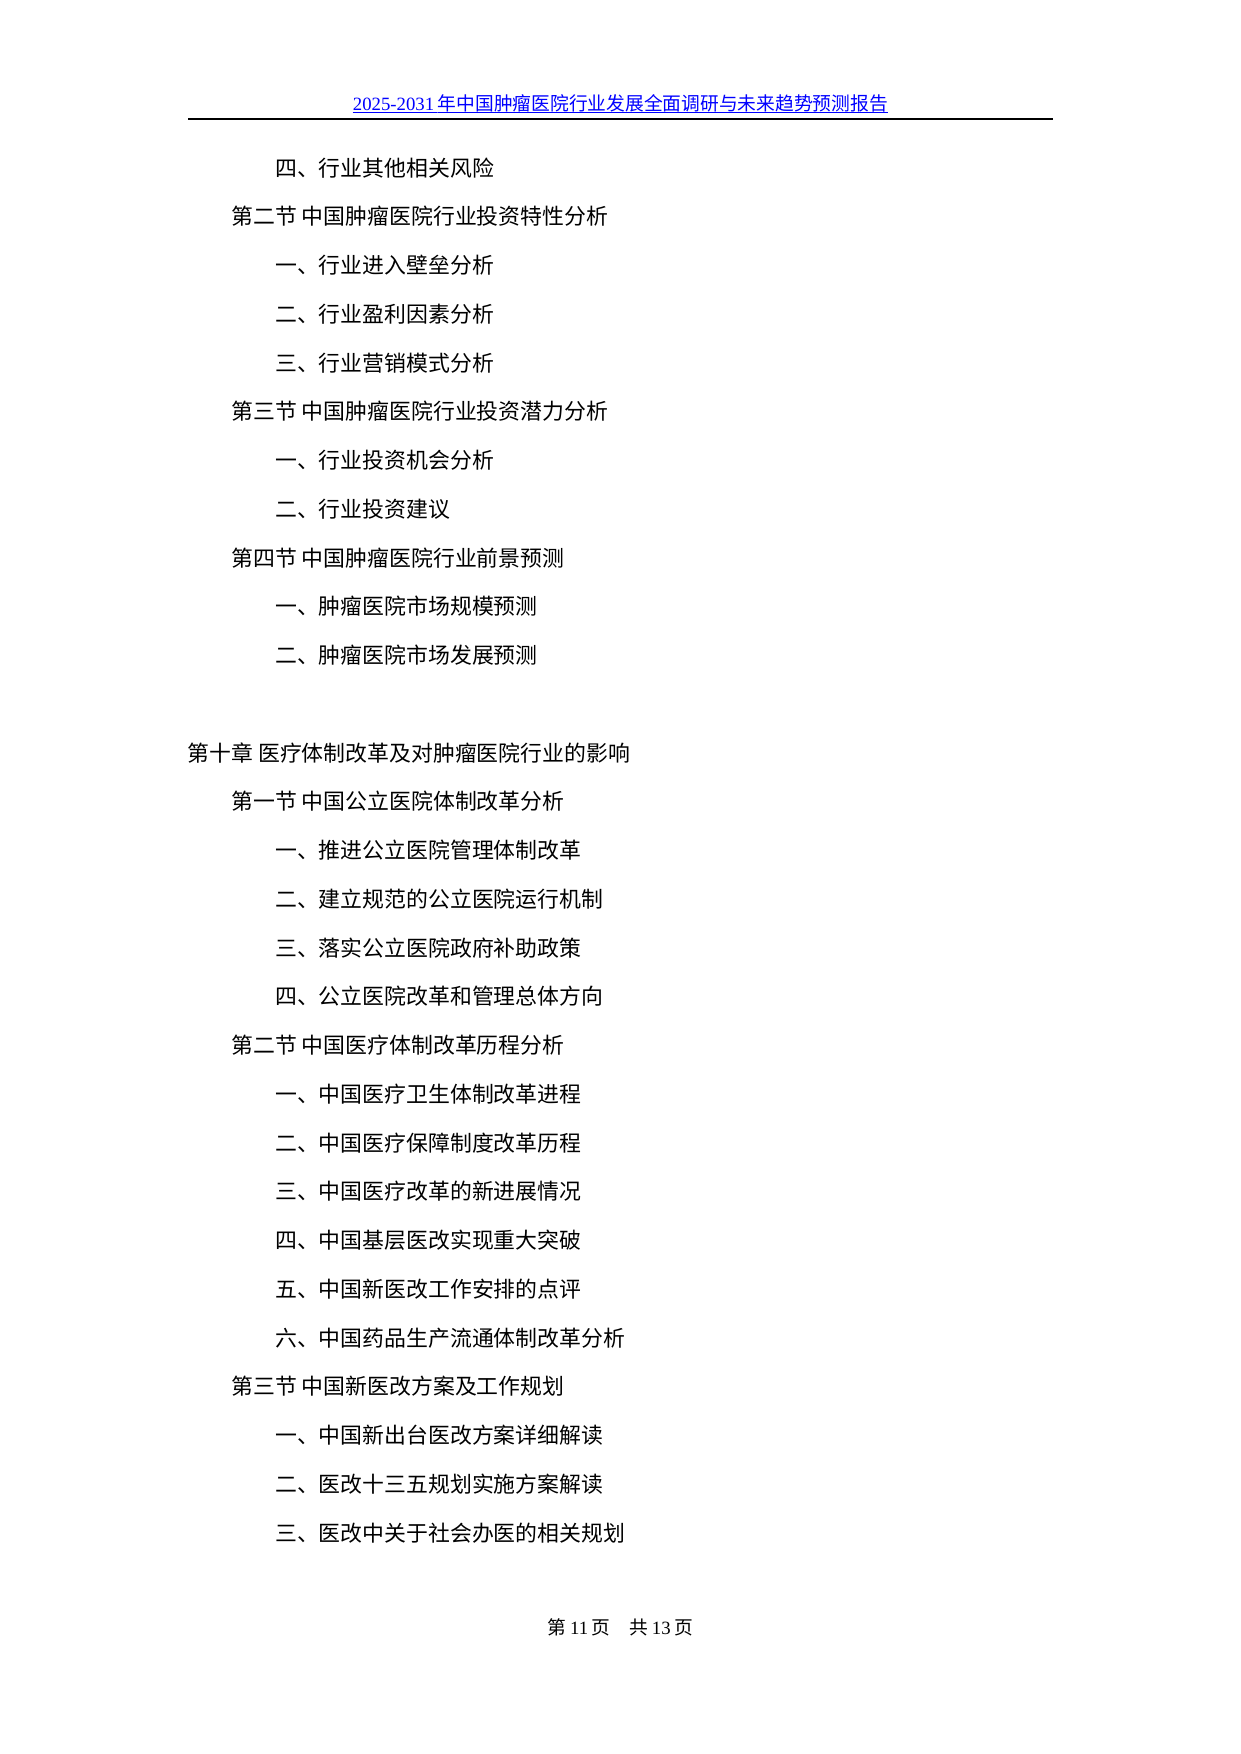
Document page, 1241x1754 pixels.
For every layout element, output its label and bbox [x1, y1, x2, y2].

text [187, 150, 1053, 1548]
